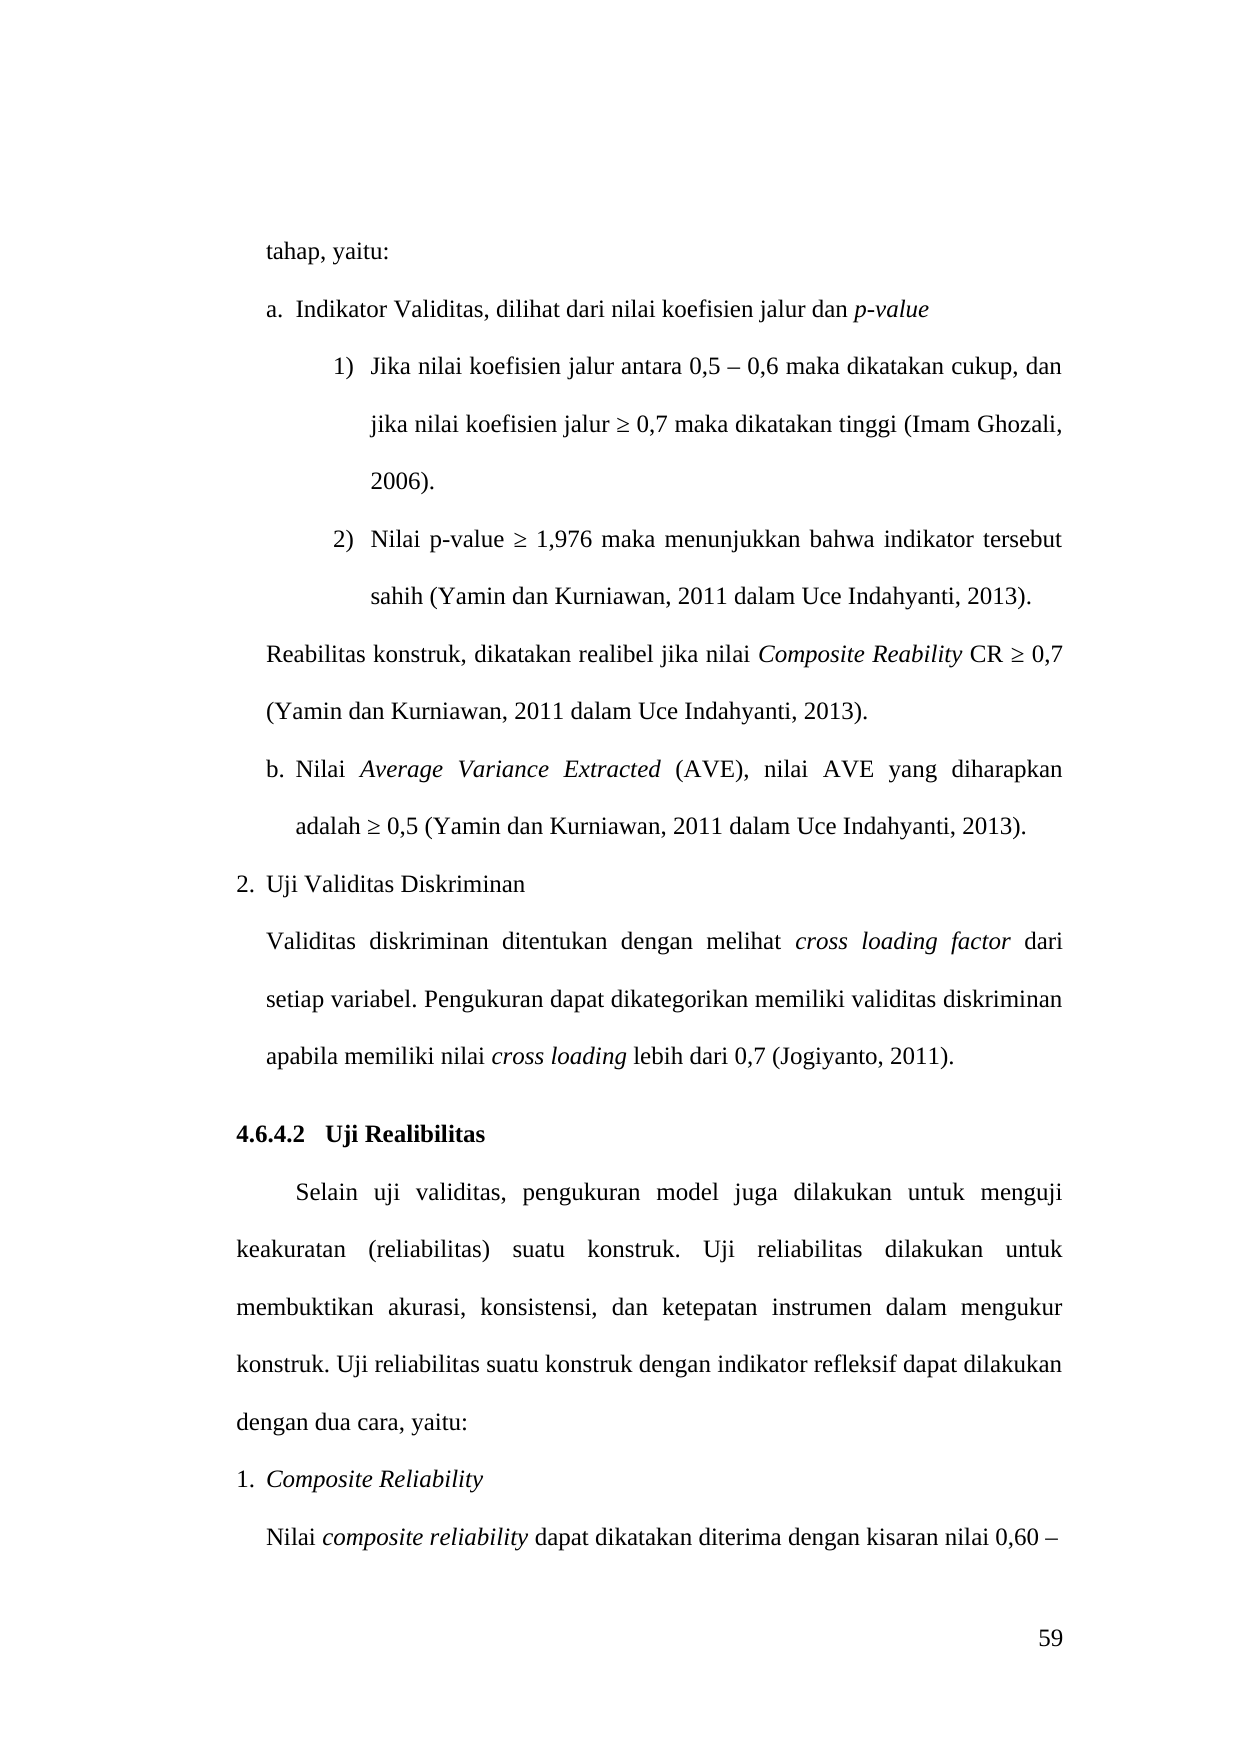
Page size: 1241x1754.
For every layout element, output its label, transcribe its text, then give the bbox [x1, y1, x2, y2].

list Nilai composite reliability dapat dikatakan diterima dengan kisaran nilai 0,60 – [266, 1522, 1063, 1551]
list Uji Validitas Diskriminan [236, 869, 1063, 897]
list Composite Reliability [236, 1464, 1063, 1493]
list Indikator Validitas, dilihat dari nilai koefisien jalur dan p-value [266, 294, 1063, 322]
text Selain uji validitas, pengukuran model juga dilakukan untuk menguji keakuratan (reliabilitas) suatu konstruk. Uji reliabilitas dilakukan untuk membuktikan akurasi, konsistensi, dan ketepatan instrumen dalam mengukur konstruk. Uji reliabilitas suatu konstruk dengan indikator refleksif dapat dilakukan dengan dua cara, yaitu: [236, 1177, 1063, 1436]
list Reabilitas konstruk, dikatakan realibel jika nilai Composite Reability CR ≥ 0,7 (Yamin dan Kurniawan, 2011 dalam Uce Indahyanti, 2013). [266, 639, 1063, 725]
list tahap, yaitu: [266, 236, 1063, 265]
list Validitas diskriminan ditentukan dengan melihat cross loading factor dari setiap variabel. Pengukuran dapat dikategorikan memiliki validitas diskriminan apabila memiliki nilai cross loading lebih dari 0,7 (Jogiyanto, 2011). [266, 926, 1063, 1070]
list Nilai p-value ≥ 1,976 maka menunjukkan bahwa indikator tersebut sahih (Yamin dan Kurniawan, 2011 dalam Uce Indahyanti, 2013). [333, 524, 1063, 610]
list Nilai Average Variance Extracted (AVE), nilai AVE yang diharapkan adalah ≥ 0,5 (Yamin dan Kurniawan, 2011 dalam Uce Indahyanti, 2013). [266, 754, 1063, 840]
list Jika nilai koefisien jalur antara 0,5 – 0,6 maka dikatakan cukup, dan jika nilai koefisien jalur ≥ 0,7 maka dikatakan tinggi (Imam Ghozali, 2006). [333, 351, 1063, 495]
list Uji Realibilitas [236, 1119, 1063, 1148]
